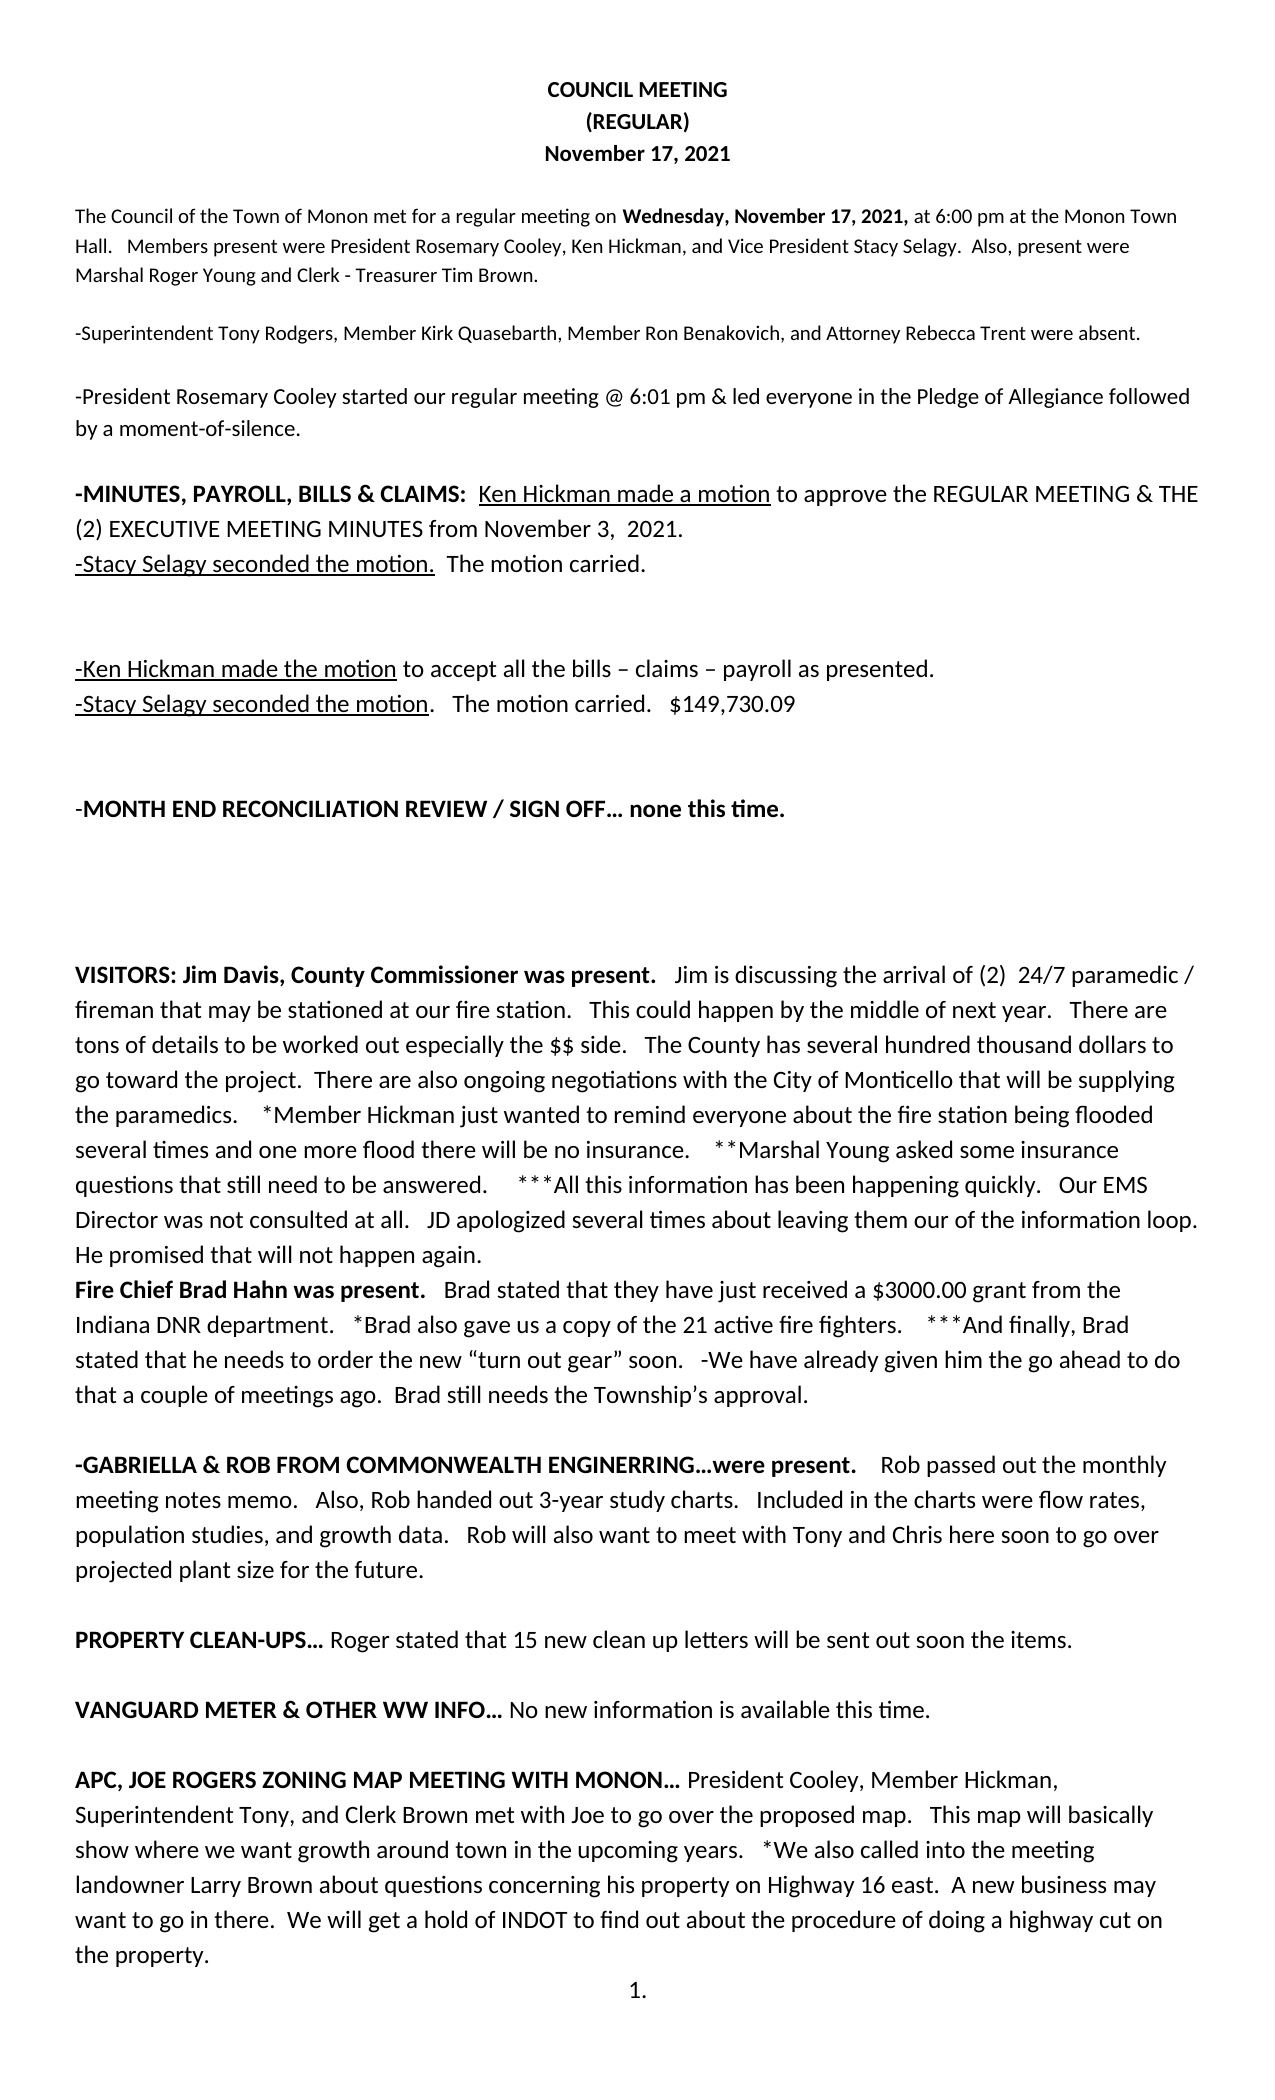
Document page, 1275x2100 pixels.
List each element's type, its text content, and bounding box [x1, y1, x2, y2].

text -Stacy Selagy seconded the motion. The motion carried. $149,730.09 [75, 688, 1200, 719]
text APC, JOE ROGERS ZONING MAP MEETING WITH MONON… President Cooley, Member Hickman, Superintendent Tony, and Clerk Brown met with Joe to go over the proposed map. This map will basically show where we want growth around town in the upcoming years. *We also called into the meeting landowner Larry Brown about questions concerning his property on Highway 16 east. A new business may want to go in there. We will get a hold of INDOT to find out about the procedure of doing a highway cut on the property. [75, 1765, 1200, 1970]
text -President Rosemary Cooley started our regular meeting @ 6:01 pm & led everyone in the Pledge of Allegiance followed by a moment-of-silence. [75, 382, 1200, 442]
text -Stacy Selagy seconded the motion. The motion carried. [75, 548, 1200, 579]
text The Council of the Town of Monon met for a regular meeting on Wednesday, November 17, 2021, at 6:00 pm at the Monon Town Hall. Members present were President Rosemary Cooley, Ken Hickman, and Vice President Stacy Selagy. Also, present were Marshal Roger Young and Clerk - Treasurer Tim Brown. [75, 204, 1200, 287]
text VANGUARD METER & OTHER WW INFO… No new information is available this time. [75, 1695, 1200, 1725]
text PROPERTY CLEAN-UPS… Roger stated that 15 new clean up letters will be sent out soon the items. [75, 1625, 1200, 1655]
text -Ken Hickman made the motion to accept all the bills – claims – payroll as presented. [75, 653, 1200, 684]
text November 17, 2021 [75, 139, 1200, 167]
text -GABRIELLA & ROB FROM COMMONWEALTH ENGINERRING…were present. Rob passed out the monthly meeting notes memo. Also, Rob handed out 3-year study charts. Included in the charts were flow rates, population studies, and growth data. Rob will also want to meet with Tony and Chris here soon to go over projected plant size for the future. [75, 1450, 1200, 1585]
text -MONTH END RECONCILIATION REVIEW / SIGN OFF… none this time. [75, 793, 1200, 824]
text Fire Chief Brad Hahn was present. Brad stated that they have just received a $3000.00 grant from the Indiana DNR department. *Brad also gave us a copy of the 21 active fire fighters. ***And finally, Brad stated that he needs to order the new “turn out gear” soon. -We have already given him the go ahead to do that a couple of meetings ago. Brad still needs the Township’s approval. [75, 1275, 1200, 1410]
text VISITORS: Jim Davis, County Commissioner was present. Jim is discussing the arrival of (2) 24/7 paramedic / fireman that may be stationed at our fire station. This could happen by the middle of next year. There are tons of details to be worked out especially the $$ side. The County has several hundred thousand dollars to go toward the project. There are also ongoing negotiations with the City of Monticello that will be supplying the paramedics. *Member Hickman just wanted to remind everyone about the fire station being flooded several times and one more flood there will be no insurance. **Marshal Young asked some insurance questions that still need to be answered. ***All this information has been happening quickly. Our EMS Director was not consulted at all. JD apologized several times about leaving them our of the information loop. He promised that will not happen again. [75, 960, 1200, 1270]
text 1. [75, 1975, 1200, 2005]
text -Superintendent Tony Rodgers, Member Kirk Quasebarth, Member Ron Benakovich, and Attorney Rebecca Trent were absent. [75, 320, 1200, 346]
text COUNCIL MEETING [75, 75, 1200, 103]
text -MINUTES, PAYROLL, BILLS & CLAIMS: Ken Hickman made a motion to approve the REGULAR MEETING & THE (2) EXECUTIVE MEETING MINUTES from November 3, 2021. [75, 478, 1200, 544]
text (REGULAR) [75, 107, 1200, 135]
